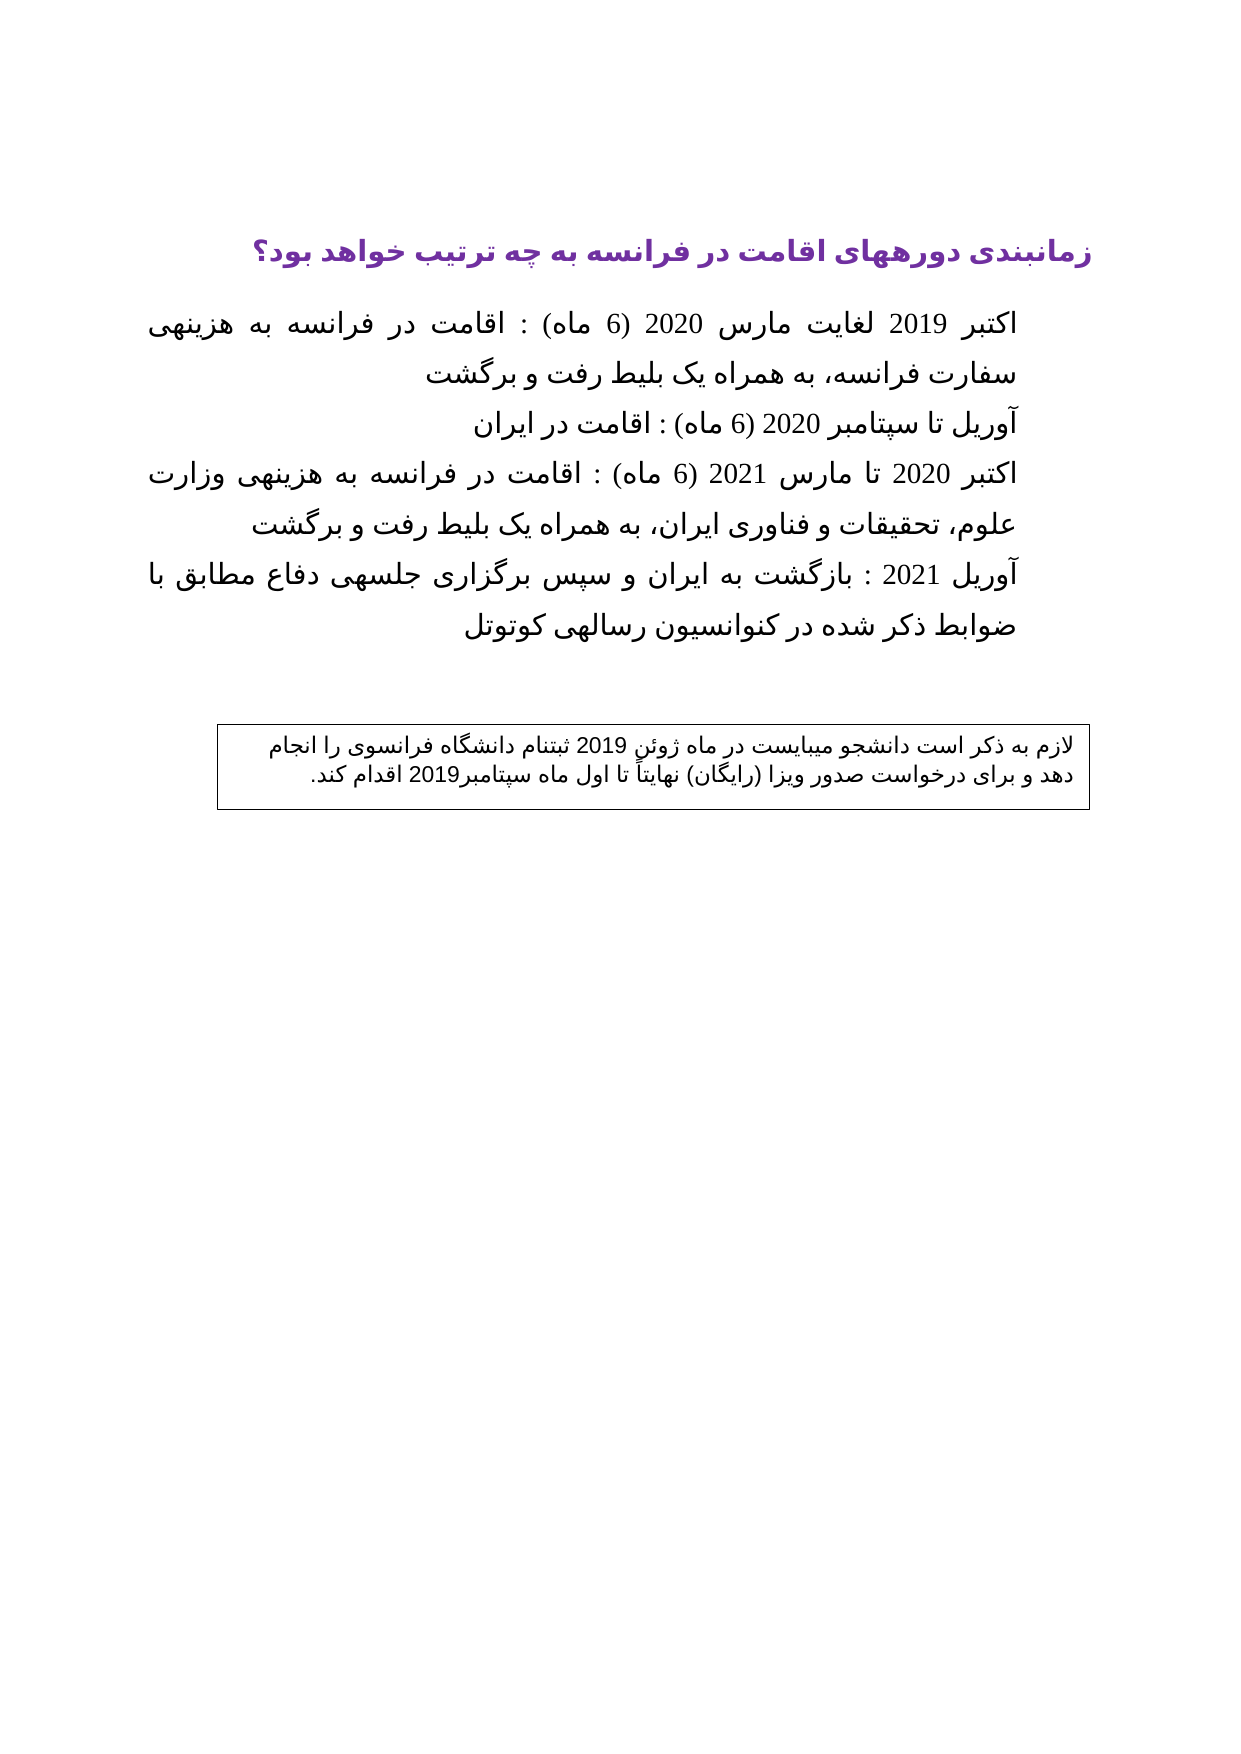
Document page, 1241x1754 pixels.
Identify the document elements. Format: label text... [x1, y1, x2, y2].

list اکتبر 2020 تا مارس 2021 (6 ماه) : اقامت در فرانسه به هزینهی وزارت علوم، تحقیقات و فناوری ایران، به همراه یک بلیط رفت و برگشت [148, 457, 1018, 541]
list آوریل 2021 : بازگشت به ایران و سپس برگزاری جلسهی دفاع مطابق با ضوابط ذکر شده در کنوانسیون رسالهی کوتوتل [148, 557, 1018, 641]
list آوریل تا سپتامبر 2020 (6 ماه) : اقامت در ایران [148, 406, 1018, 440]
list اکتبر 2019 لغایت مارس 2020 (6 ماه) : اقامت در فرانسه به هزینهی سفارت فرانسه، به همراه یک بلیط رفت و برگشت [148, 306, 1018, 389]
text زمانبندی دورههای اقامت در فرانسه به چه ترتیب خواهد بود؟ [148, 234, 1093, 267]
